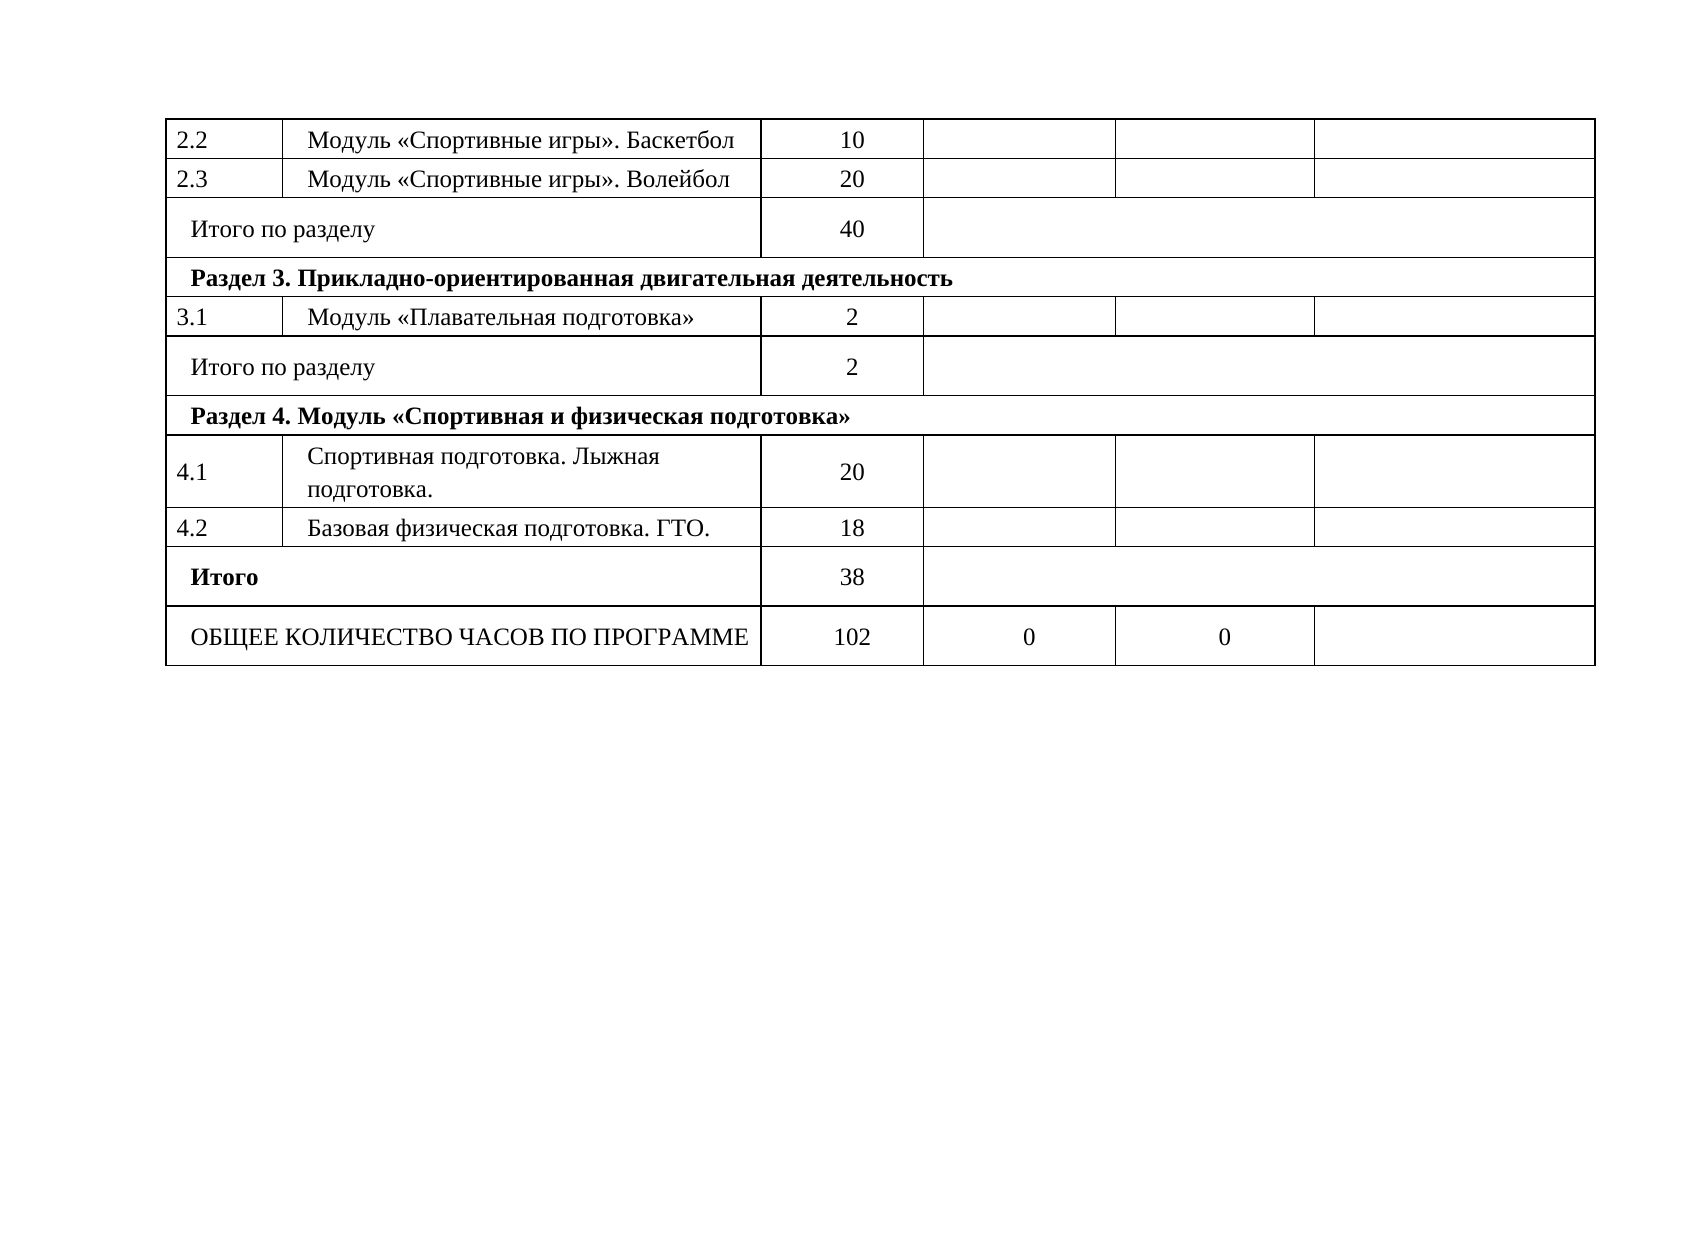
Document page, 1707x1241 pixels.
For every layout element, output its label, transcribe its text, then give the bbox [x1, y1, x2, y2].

table_cell [1315, 297, 1594, 335]
table_cell 2.2 [167, 120, 282, 157]
table_cell [924, 297, 1115, 335]
table_cell Раздел 3. Прикладно-ориентированная двигательная деятельность [167, 258, 1594, 296]
table_cell 18 [762, 508, 923, 546]
table_cell 0 [1116, 607, 1314, 665]
table_cell [1116, 159, 1314, 197]
table_cell 0 [924, 607, 1115, 665]
table_cell Раздел 4. Модуль «Спортивная и физическая подготовка» [167, 396, 1594, 434]
table_cell 4.2 [167, 508, 282, 546]
table_cell [1315, 607, 1594, 665]
table_cell 102 [762, 607, 923, 665]
table_cell [1116, 508, 1314, 546]
table_cell Базовая физическая подготовка. ГТО. [283, 508, 760, 546]
table_cell 2 [762, 337, 923, 394]
table_cell [924, 198, 1594, 256]
table_cell [924, 547, 1594, 605]
table_cell ОБЩЕЕ КОЛИЧЕСТВО ЧАСОВ ПО ПРОГРАММЕ [167, 607, 760, 665]
table_cell 20 [762, 436, 923, 506]
table_cell [924, 337, 1594, 394]
table_cell 20 [762, 159, 923, 197]
table_cell [1315, 159, 1594, 197]
table_cell [1315, 120, 1594, 157]
table_cell 2.3 [167, 159, 282, 197]
table_cell 10 [762, 120, 923, 157]
table_cell [924, 159, 1115, 197]
table_cell 38 [762, 547, 923, 605]
table_cell 4.1 [167, 436, 282, 506]
table_cell Модуль «Спортивные игры». Баскетбол [283, 120, 760, 157]
table_cell [924, 120, 1115, 157]
table_cell [1116, 436, 1314, 506]
table_cell Спортивная подготовка. Лыжная подготовка. [283, 436, 760, 506]
table_cell Итого по разделу [167, 337, 760, 394]
table_cell Модуль «Плавательная подготовка» [283, 297, 760, 335]
table_cell [924, 508, 1115, 546]
table_cell Итого [167, 547, 760, 605]
table_cell [1315, 436, 1594, 506]
table_cell [1116, 120, 1314, 157]
table_cell Итого по разделу [167, 198, 760, 256]
table_cell [1315, 508, 1594, 546]
table_cell [924, 436, 1115, 506]
table_cell 2 [762, 297, 923, 335]
table_cell Модуль «Спортивные игры». Волейбол [283, 159, 760, 197]
table_cell [1116, 297, 1314, 335]
table_cell 3.1 [167, 297, 282, 335]
table_cell 40 [762, 198, 923, 256]
